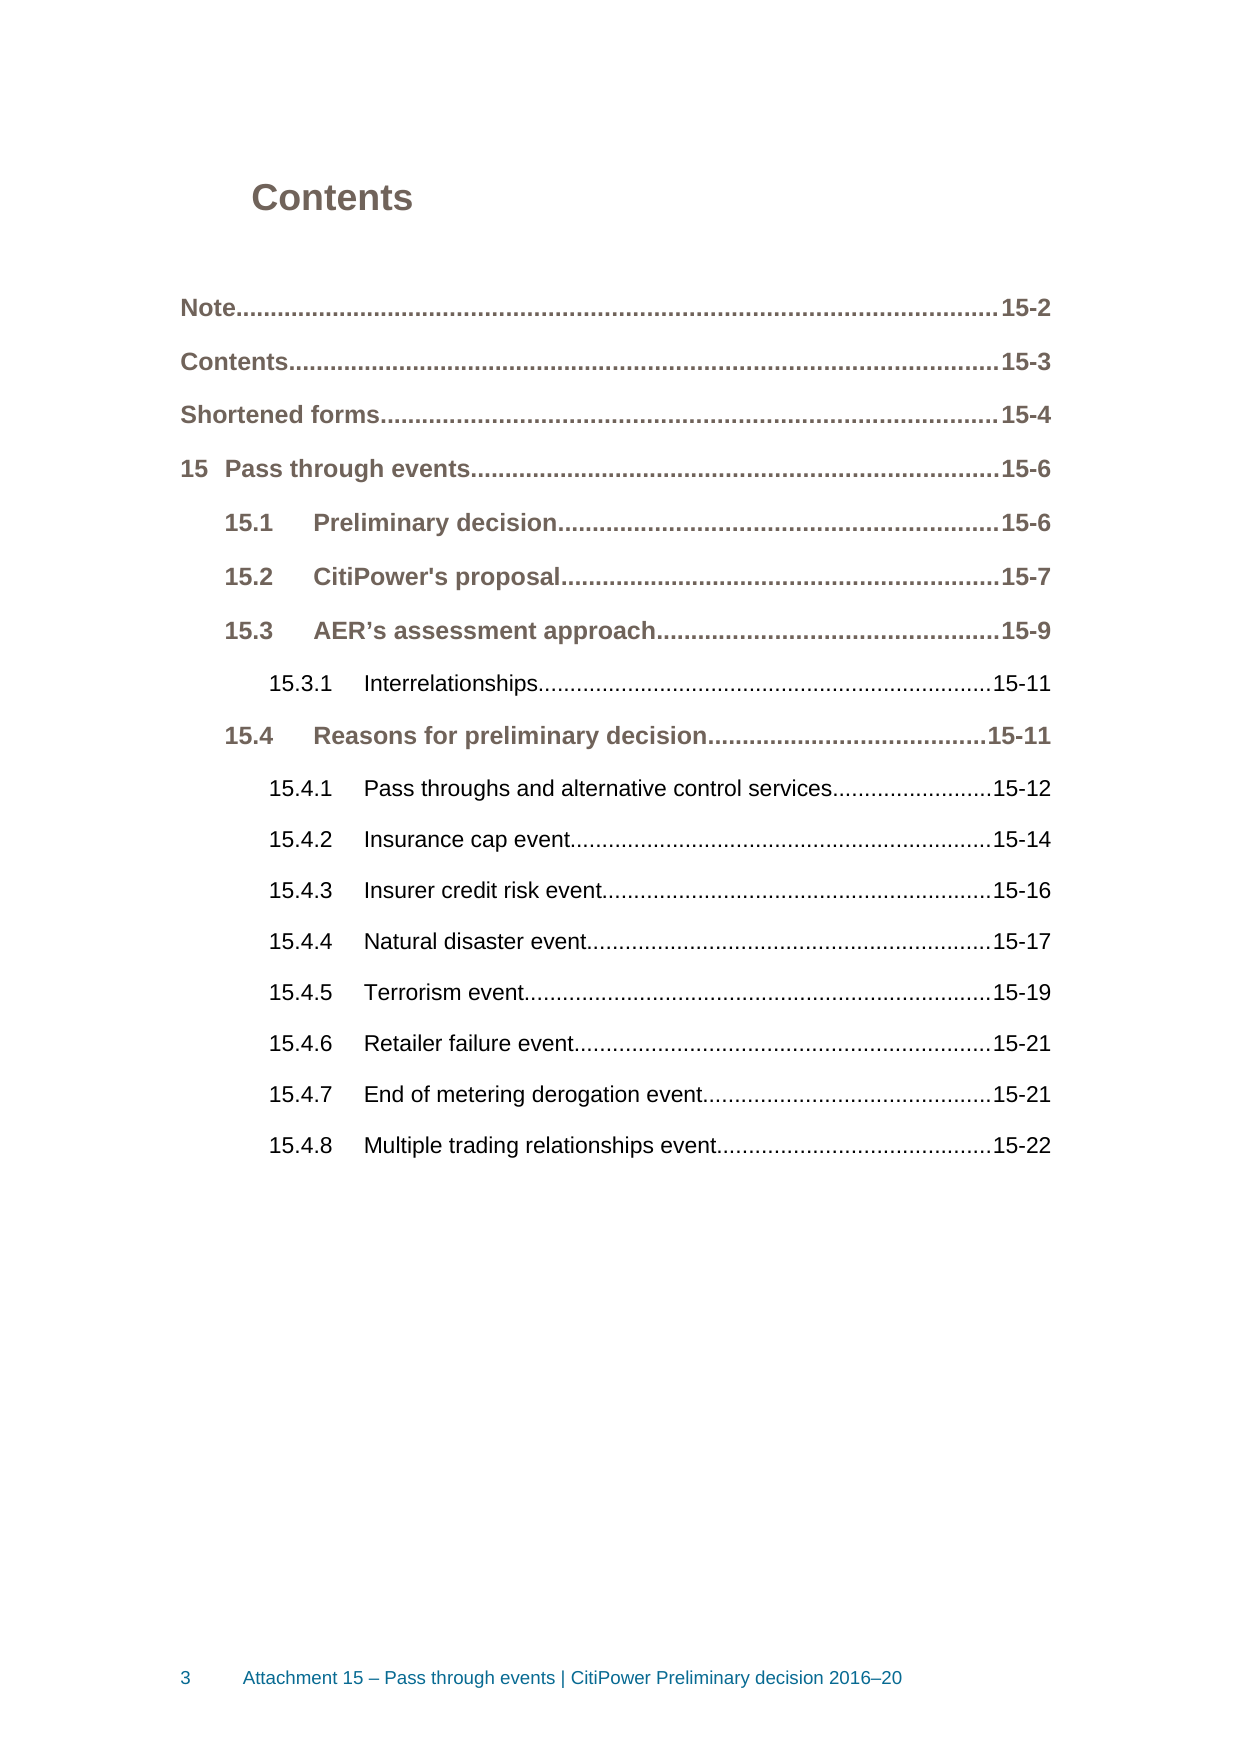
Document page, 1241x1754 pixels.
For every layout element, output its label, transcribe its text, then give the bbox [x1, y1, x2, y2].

picture [296, 1674, 300, 1684]
subtitle Contents [180, 175, 1063, 218]
picture [322, 1674, 326, 1684]
